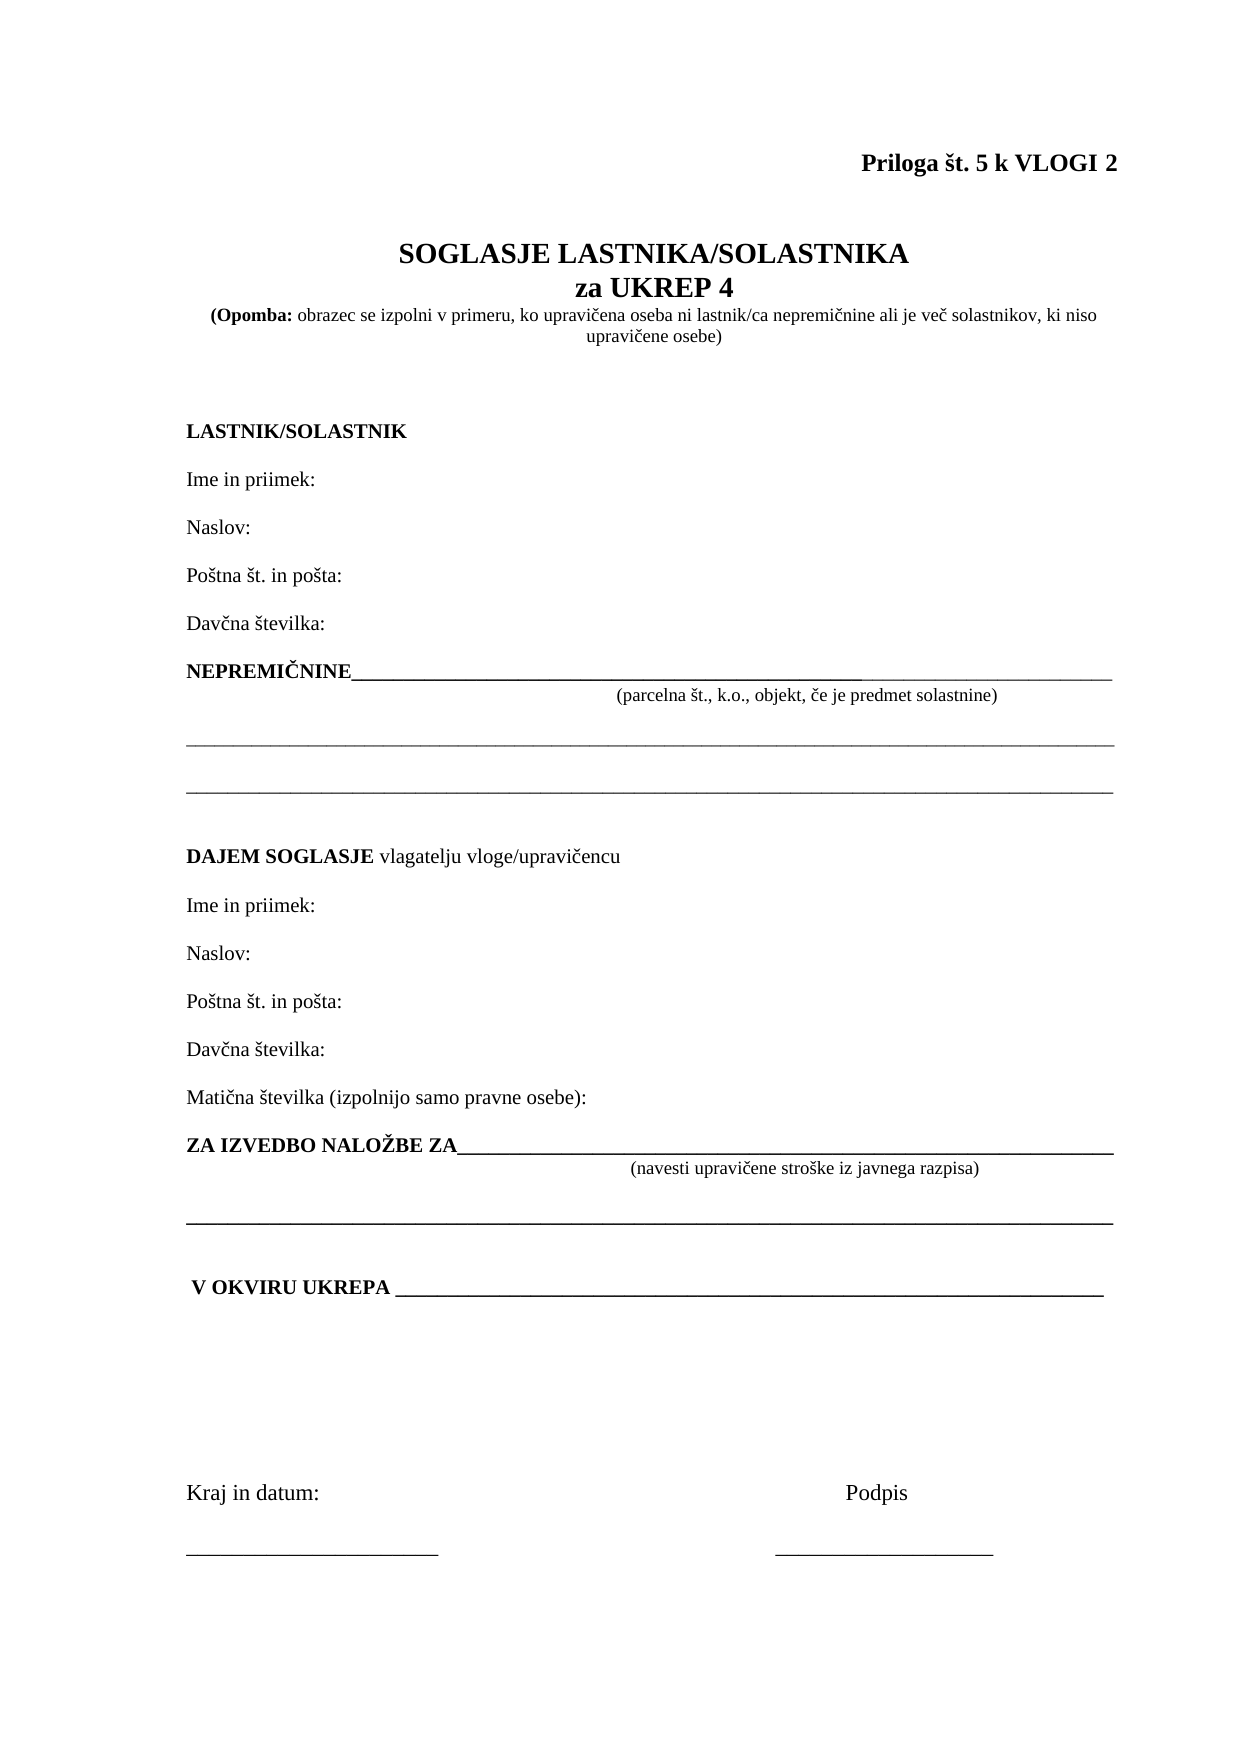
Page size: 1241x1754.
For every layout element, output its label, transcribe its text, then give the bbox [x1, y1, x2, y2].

text Davčna številka: [186, 611, 1122, 635]
text LASTNIK/SOLASTNIK [186, 419, 1122, 443]
text za UKREP 4 [186, 270, 1122, 303]
text Kraj in datum: Podpis [186, 1479, 1122, 1505]
text SOGLASJE LASTNIKA/SOLASTNIKA [186, 236, 1122, 270]
text DAJEM SOGLASJE vlagatelju vloge/upravičencu [186, 844, 1122, 868]
text V OKVIRU UKREPA ____________________________________________________________________ [186, 1275, 1122, 1299]
text Poštna št. in pošta: [186, 563, 1122, 587]
text Naslov: [186, 941, 1122, 965]
text Davčna številka: [186, 1037, 1122, 1061]
text Priloga št. 5 k VLOGI 2 [786, 148, 1122, 176]
text ___________________________________________________________________________________________________ [186, 727, 1122, 748]
text ZA IZVEDBO NALOŽBE ZA_______________________________________________________________ [186, 1133, 1122, 1157]
text NEPREMIČNINE_________________________________________________________________________ [186, 659, 1122, 683]
text Matična številka (izpolnijo samo pravne osebe): [186, 1085, 1122, 1109]
text Naslov: [186, 515, 1122, 539]
text ______________________ ___________________ [186, 1532, 1122, 1558]
text Poštna št. in pošta: [186, 989, 1122, 1013]
text Ime in priimek: [186, 892, 1122, 917]
text _________________________________________________________________________________________ [186, 772, 1122, 796]
text Ime in priimek: [186, 467, 1122, 491]
text (navesti upravičene stroške iz javnega razpisa) [186, 1157, 1122, 1179]
text _________________________________________________________________________________________ [186, 1203, 1122, 1227]
text (Opomba: obrazec se izpolni v primeru, ko upravičena oseba ni lastnik/ca nepremičnine ali je več solastnikov, ki niso upravičene osebe) [186, 303, 1122, 347]
text (parcelna št., k.o., objekt, če je predmet solastnine) [186, 683, 1122, 705]
